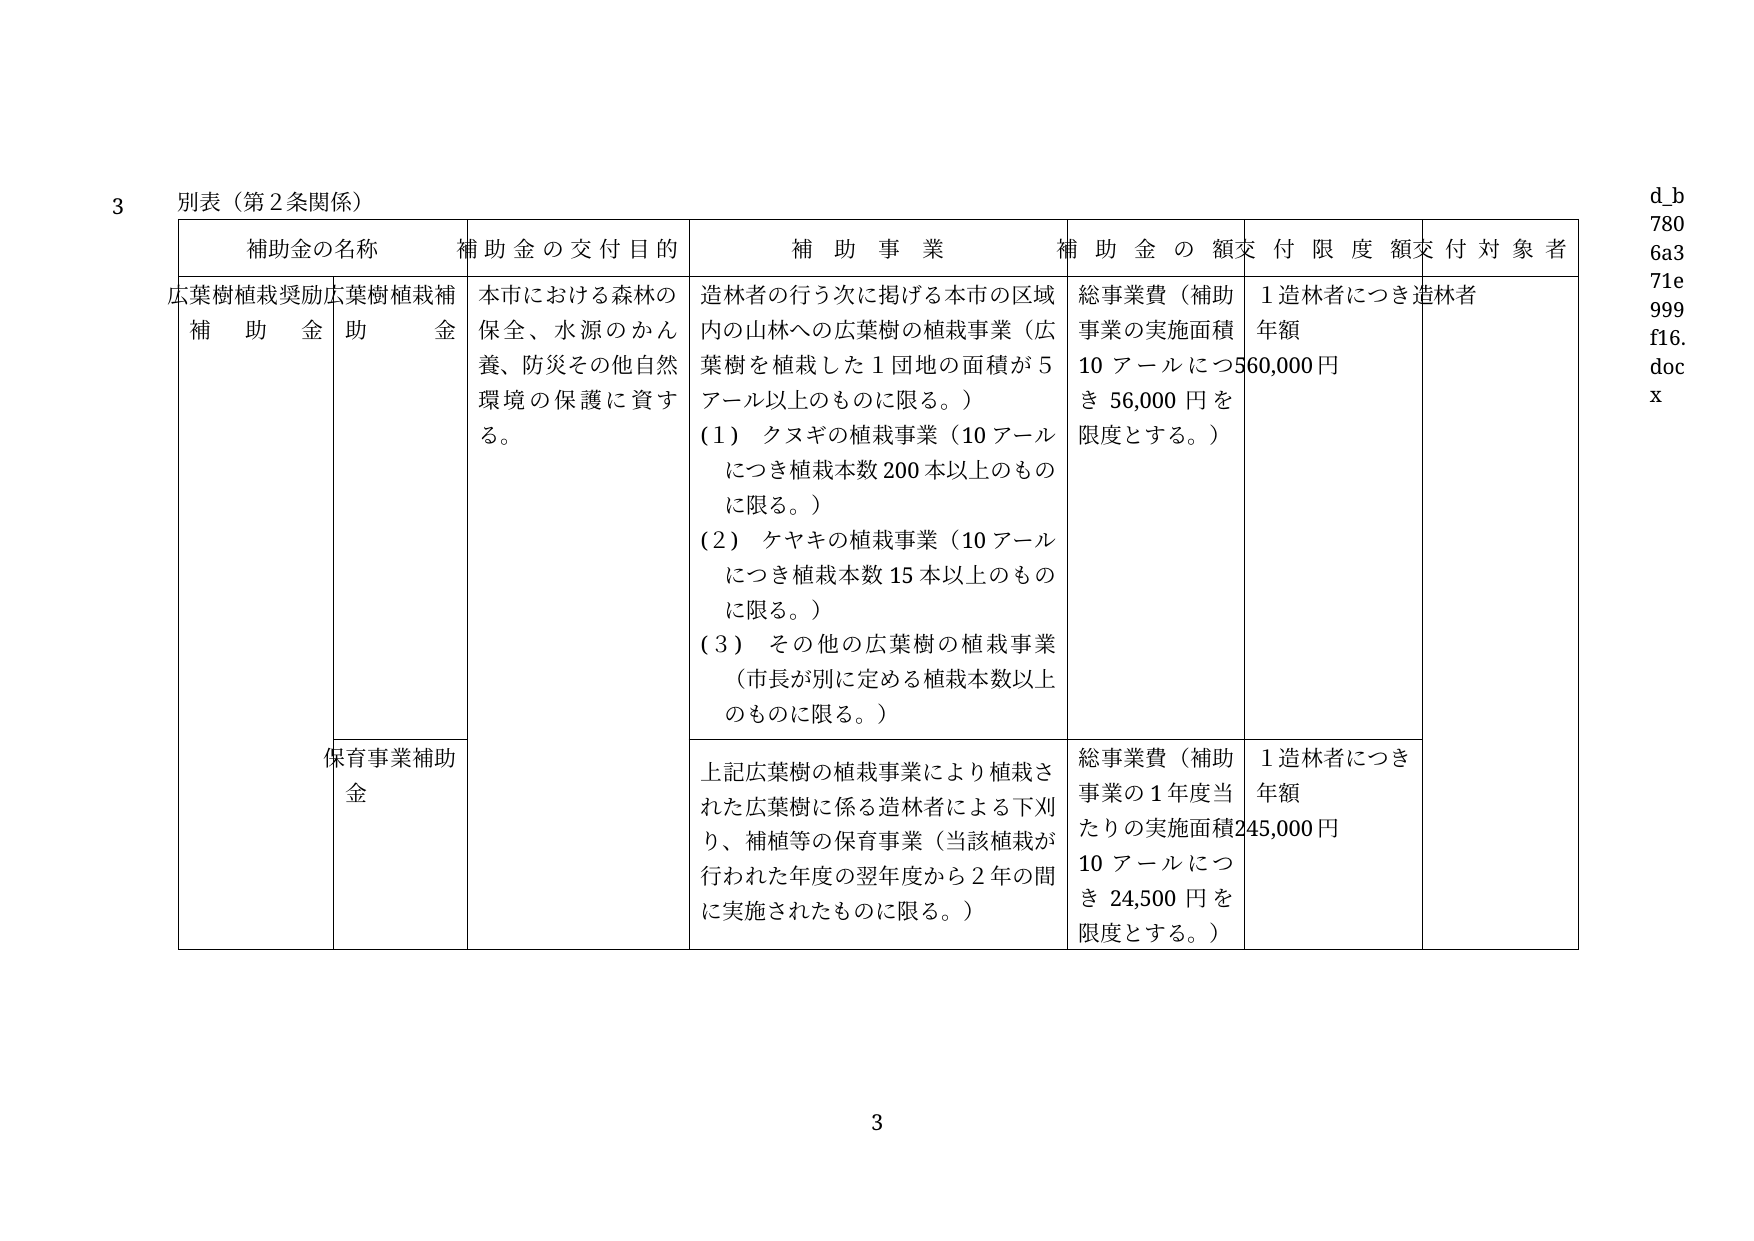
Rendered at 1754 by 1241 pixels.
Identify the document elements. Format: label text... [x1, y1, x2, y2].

table_cell 総事業費（補助事業の実施面積10アールにつき56,000円を限度とする。） [1068, 277, 1244, 738]
table_cell 上記広葉樹の植栽事業により植栽された広葉樹に係る造林者による下刈り、補植等の保育事業（当該植栽が行われた年度の翌年度から２年の間に実施されたものに限る。） [690, 740, 1067, 949]
table_cell 造林者の行う次に掲げる本市の区域内の山林への広葉樹の植栽事業（広葉樹を植栽した１団地の面積が５アール以上のものに限る。） (１) クヌギの植栽事業（10アールにつき植栽本数200本以上のものに限る。） (２) ケヤキの植栽事業（10アールにつき植栽本数15本以上のものに限る。） (３) その他の広葉樹の植栽事業（市長が別に定める植栽本数以上のものに限る。） [690, 277, 1067, 738]
table_header 補助金の名称 [179, 220, 467, 276]
table_header 補助事業 [690, 220, 1067, 276]
table_cell １造林者につき年額 245,000円 [1245, 740, 1422, 949]
table_header 交付対象者 [1423, 220, 1578, 276]
text 別表（第２条関係） [177, 184, 1577, 219]
table_cell 造林者 [1423, 277, 1578, 949]
table_header 補助金の交付目的 [468, 220, 689, 276]
table_cell 総事業費（補助事業の1年度当たりの実施面積10アールにつき24,500円を限度とする。） [1068, 740, 1244, 949]
table_header 補助金の額 [1068, 220, 1244, 276]
table_cell 広葉樹植栽奨励補助金 [179, 277, 333, 949]
table_header 交付限度額 [1245, 220, 1422, 276]
table_cell 広葉樹植栽補助金 [334, 277, 467, 738]
table_cell 本市における森林の保全、水源のかん養、防災その他自然環境の保護に資する。 [468, 277, 689, 949]
table_cell 保育事業補助金 [334, 740, 467, 949]
table_cell １造林者につき年額 560,000円 [1245, 277, 1422, 738]
